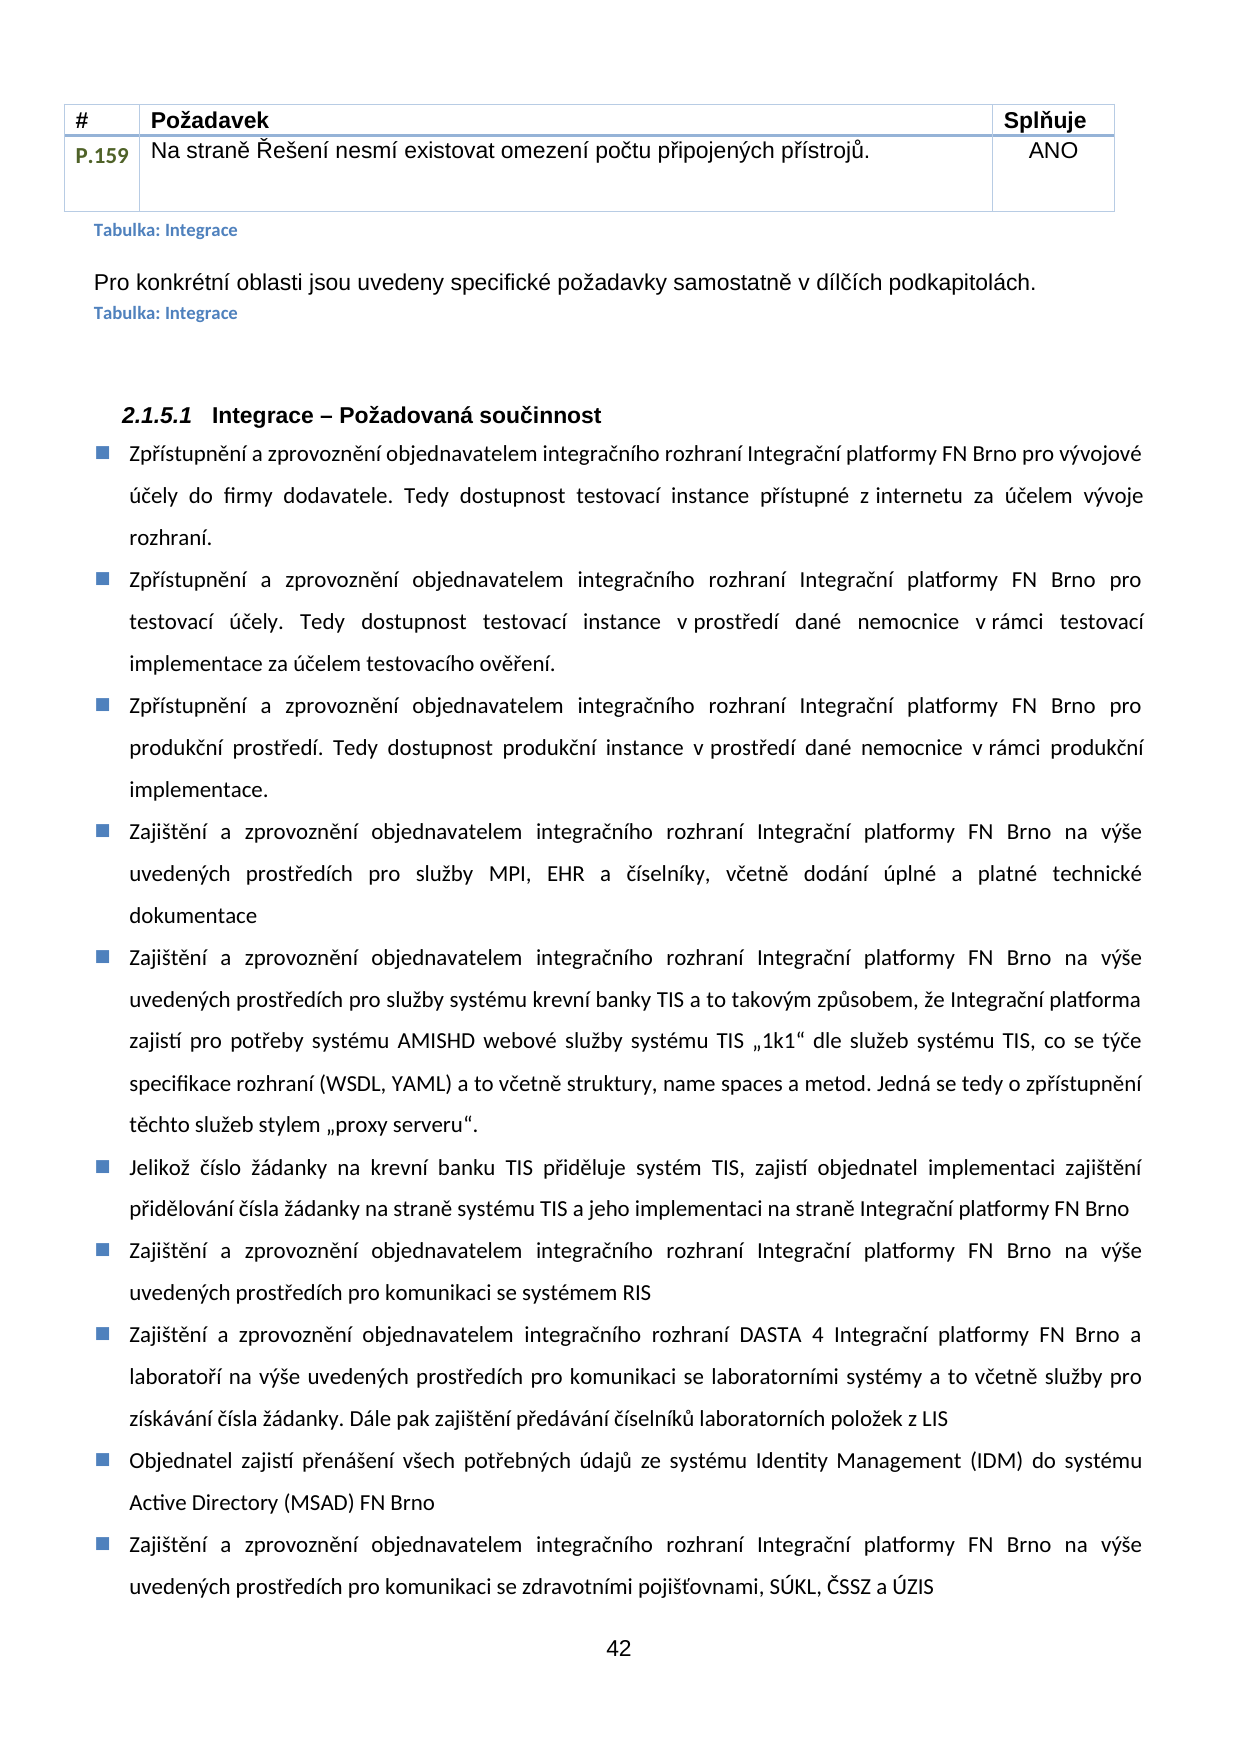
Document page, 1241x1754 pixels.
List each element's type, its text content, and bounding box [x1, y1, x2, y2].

list Zajištění a zprovoznění objednavatelem integračního rozhraní Integrační platformy FN Brno na výše uvedených prostředích pro služby systému krevní banky TIS a to takovým způsobem, že Integrační platforma zajistí pro potřeby systému AMISHD webové služby systému TIS „1k1“ dle služeb systému TIS, co se týče specifikace rozhraní (WSDL, YAML) a to včetně struktury, name spaces a metod. Jedná se tedy o zpřístupnění těchto služeb stylem „proxy serveru“. [94, 943, 1144, 1139]
list Zpřístupnění a zprovoznění objednavatelem integračního rozhraní Integrační platformy FN Brno pro testovací účely. Tedy dostupnost testovací instance v prostředí dané nemocnice v rámci testovací implementace za účelem testovacího ověření. [94, 565, 1144, 677]
table_cell ANO [993, 137, 1114, 211]
subtitle Integrace – Požadovaná součinnost [122, 402, 1144, 429]
table_cell [65, 137, 139, 211]
list Zajištění a zprovoznění objednavatelem integračního rozhraní Integrační platformy FN Brno na výše uvedených prostředích pro komunikaci se zdravotními pojišťovnami, SÚKL, ČSSZ a ÚZIS [94, 1530, 1144, 1600]
list Objednatel zajistí přenášení všech potřebných údajů ze systému Identity Management (IDM) do systému Active Directory (MSAD) FN Brno [94, 1446, 1144, 1516]
list Zpřístupnění a zprovoznění objednavatelem integračního rozhraní Integrační platformy FN Brno pro vývojové účely do firmy dodavatele. Tedy dostupnost testovací instance přístupné z internetu za účelem vývoje rozhraní. [94, 439, 1144, 551]
table_header Požadavek [140, 105, 992, 134]
list Zpřístupnění a zprovoznění objednavatelem integračního rozhraní Integrační platformy FN Brno pro produkční prostředí. Tedy dostupnost produkční instance v prostředí dané nemocnice v rámci produkční implementace. [94, 691, 1144, 803]
list Zajištění a zprovoznění objednavatelem integračního rozhraní DASTA 4 Integrační platformy FN Brno a laboratoří na výše uvedených prostředích pro komunikaci se laboratorními systémy a to včetně služby pro získávání čísla žádanky. Dále pak zajištění předávání číselníků laboratorních položek z LIS [94, 1321, 1144, 1432]
text Pro konkrétní oblasti jsou uvedeny specifické požadavky samostatně v dílčích podkapitolách. [94, 266, 1144, 295]
list Zajištění a zprovoznění objednavatelem integračního rozhraní Integrační platformy FN Brno na výše uvedených prostředích pro komunikaci se systémem RIS [94, 1237, 1144, 1307]
table_cell Na straně Řešení nesmí existovat omezení počtu připojených přístrojů. [140, 137, 992, 211]
table_header Splňuje [993, 105, 1114, 134]
list Jelikož číslo žádanky na krevní banku TIS přiděluje systém TIS, zajistí objednatel implementaci zajištění přidělování čísla žádanky na straně systému TIS a jeho implementaci na straně Integrační platformy FN Brno [94, 1153, 1144, 1223]
text Tabulka: Integrace [94, 301, 1144, 324]
table_header # [65, 105, 139, 134]
list Zajištění a zprovoznění objednavatelem integračního rozhraní Integrační platformy FN Brno na výše uvedených prostředích pro služby MPI, EHR a číselníky, včetně dodání úplné a platné technické dokumentace [94, 817, 1144, 929]
text Tabulka: Integrace [94, 218, 1144, 241]
